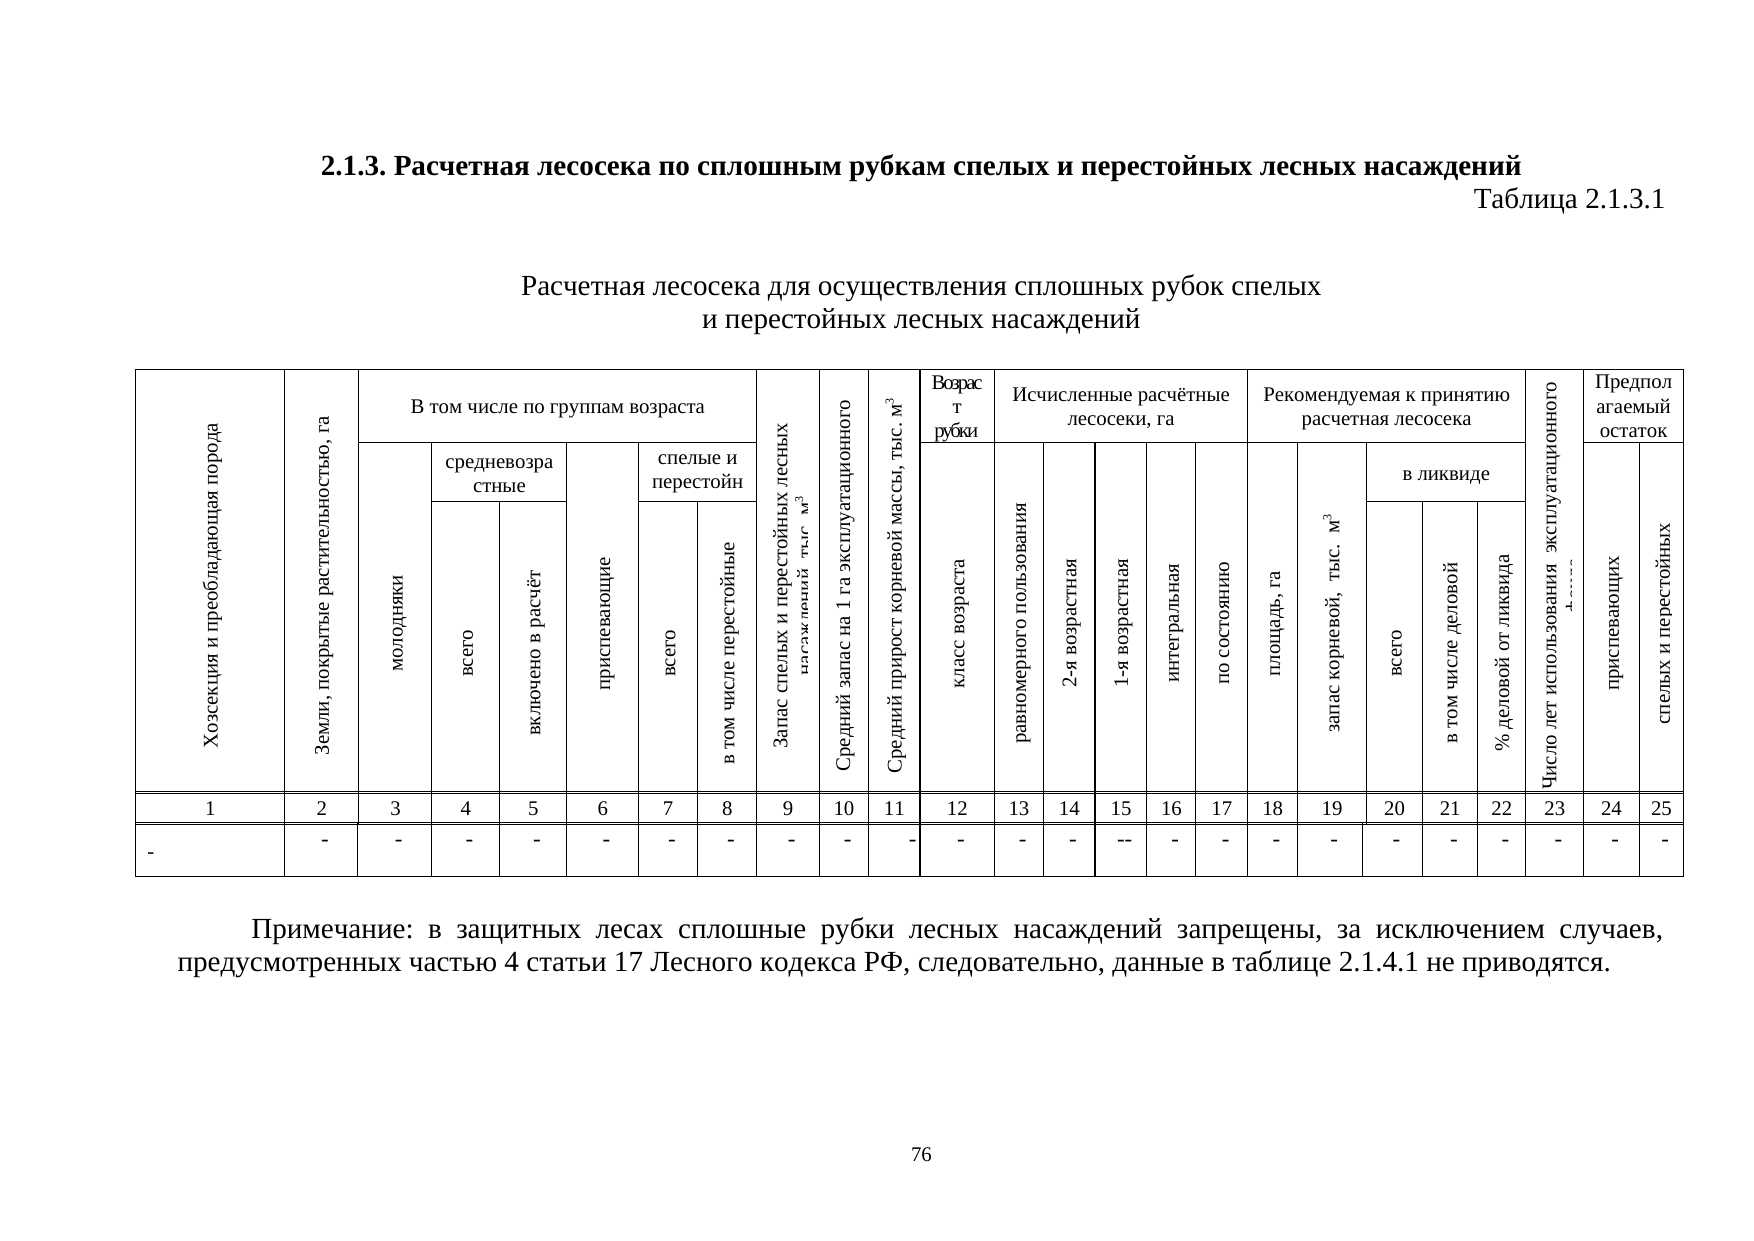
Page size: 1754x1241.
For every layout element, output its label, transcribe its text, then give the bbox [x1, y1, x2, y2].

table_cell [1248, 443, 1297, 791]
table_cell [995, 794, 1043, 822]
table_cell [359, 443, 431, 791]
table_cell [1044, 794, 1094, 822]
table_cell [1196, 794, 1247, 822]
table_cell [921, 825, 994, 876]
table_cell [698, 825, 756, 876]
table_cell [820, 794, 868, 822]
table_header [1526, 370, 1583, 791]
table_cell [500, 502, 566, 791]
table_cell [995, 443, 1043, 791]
text Таблица 2.1.3.1 [177, 181, 1665, 215]
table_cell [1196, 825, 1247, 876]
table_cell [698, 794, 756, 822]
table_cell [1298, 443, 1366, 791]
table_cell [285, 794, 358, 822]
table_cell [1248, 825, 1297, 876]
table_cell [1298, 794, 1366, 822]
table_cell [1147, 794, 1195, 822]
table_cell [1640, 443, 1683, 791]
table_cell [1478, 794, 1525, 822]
text Примечание: в защитных лесах сплошные рубки лесных насаждений запрещены, за исключением случаев, предусмотренных частью 4 статьи 17 Лесного кодекса РФ, следовательно, данные в таблице 2.1.4.1 не приводятся. [177, 911, 1665, 978]
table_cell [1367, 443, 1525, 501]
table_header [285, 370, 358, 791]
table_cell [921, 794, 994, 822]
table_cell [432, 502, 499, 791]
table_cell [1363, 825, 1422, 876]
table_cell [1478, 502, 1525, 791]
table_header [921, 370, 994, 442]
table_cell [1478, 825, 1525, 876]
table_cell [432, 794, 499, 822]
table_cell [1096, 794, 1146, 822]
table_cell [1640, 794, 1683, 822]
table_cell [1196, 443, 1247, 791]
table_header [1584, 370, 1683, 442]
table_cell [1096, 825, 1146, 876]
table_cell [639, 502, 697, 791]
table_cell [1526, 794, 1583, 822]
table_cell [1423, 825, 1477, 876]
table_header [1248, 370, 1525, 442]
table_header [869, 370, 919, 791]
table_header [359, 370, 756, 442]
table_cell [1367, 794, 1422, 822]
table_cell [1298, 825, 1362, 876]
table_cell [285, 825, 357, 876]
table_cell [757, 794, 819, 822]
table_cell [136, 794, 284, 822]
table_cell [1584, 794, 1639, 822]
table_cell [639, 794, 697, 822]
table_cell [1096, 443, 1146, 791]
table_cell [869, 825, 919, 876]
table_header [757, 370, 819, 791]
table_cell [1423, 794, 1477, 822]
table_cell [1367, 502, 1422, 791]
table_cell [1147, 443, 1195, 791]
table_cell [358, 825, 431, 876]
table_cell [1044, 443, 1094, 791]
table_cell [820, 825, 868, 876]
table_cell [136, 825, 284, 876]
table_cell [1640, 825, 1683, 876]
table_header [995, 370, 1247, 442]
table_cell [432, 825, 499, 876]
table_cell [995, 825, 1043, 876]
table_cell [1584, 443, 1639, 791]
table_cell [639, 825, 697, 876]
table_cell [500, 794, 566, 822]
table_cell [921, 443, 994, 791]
text Расчетная лесосека для осуществления сплошных рубок спелых [177, 268, 1665, 301]
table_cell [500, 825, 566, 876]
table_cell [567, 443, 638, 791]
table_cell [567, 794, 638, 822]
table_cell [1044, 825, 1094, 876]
text и перестойных лесных насаждений [177, 301, 1665, 335]
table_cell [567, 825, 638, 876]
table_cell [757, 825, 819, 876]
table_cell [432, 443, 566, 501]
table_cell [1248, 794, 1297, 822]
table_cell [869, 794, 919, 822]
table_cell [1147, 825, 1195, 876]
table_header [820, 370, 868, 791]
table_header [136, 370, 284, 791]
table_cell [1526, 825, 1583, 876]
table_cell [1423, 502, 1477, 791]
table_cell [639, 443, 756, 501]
subtitle 2.1.3. Расчетная лесосека по сплошным рубкам спелых и перестойных лесных насаждений [177, 148, 1665, 181]
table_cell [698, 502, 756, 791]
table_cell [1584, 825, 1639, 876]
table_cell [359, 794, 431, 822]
